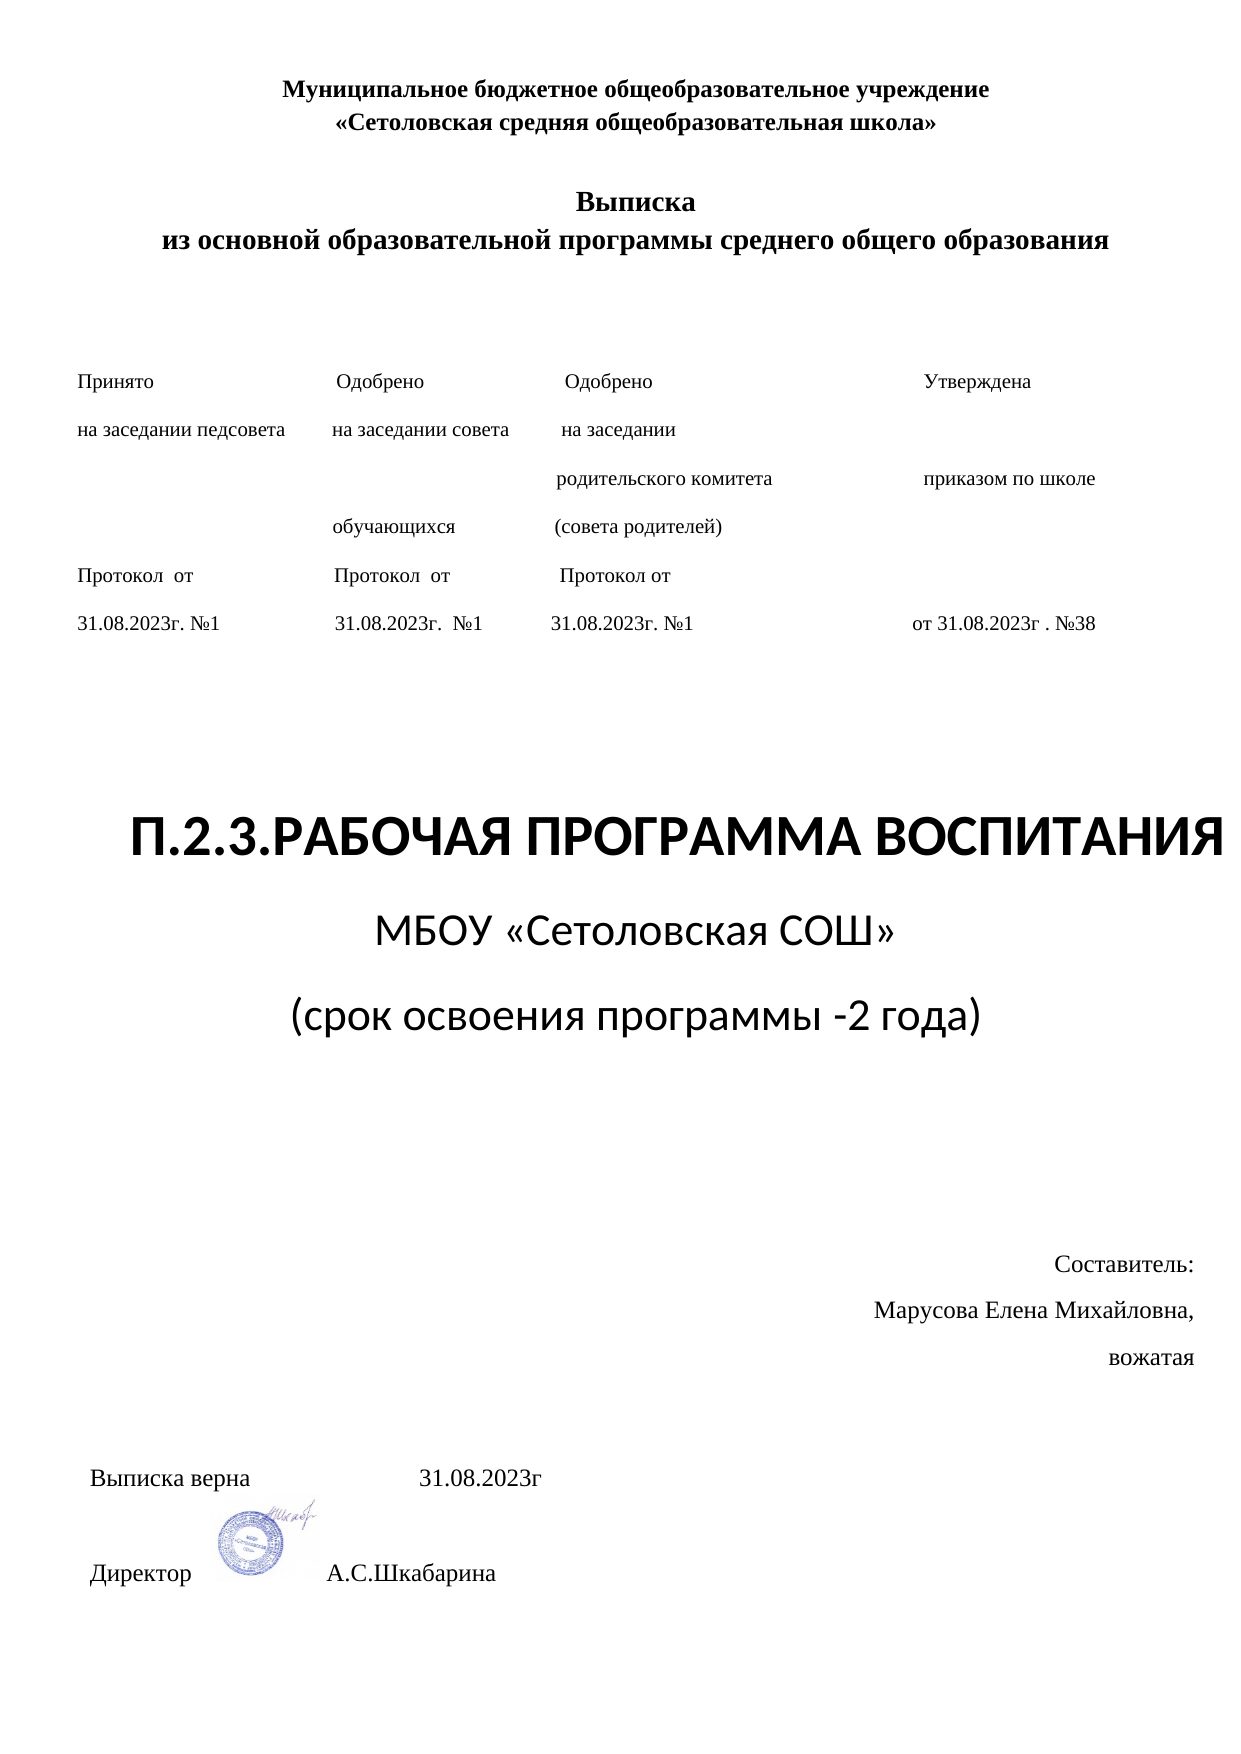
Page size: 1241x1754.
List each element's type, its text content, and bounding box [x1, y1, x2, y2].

text Протокол от Протокол от Протокол от [77, 562, 1194, 587]
text Муниципальное бюджетное общеобразовательное учреждение [77, 74, 1194, 103]
text вожатая [77, 1342, 1194, 1371]
text (срок освоения программы -2 года) [77, 986, 1194, 1042]
text Составитель: [77, 1249, 1194, 1277]
text П.2.3.РАБОЧАЯ ПРОГРАММА ВОСПИТАНИЯ [77, 798, 1240, 870]
text Принято Одобрено Одобрено Утверждена [77, 369, 1194, 393]
text из основной образовательной программы среднего общего образования [77, 222, 1194, 256]
text «Сетоловская средняя общеобразовательная школа» [77, 107, 1194, 136]
text родительского комитета приказом по школе [77, 466, 1194, 490]
text обучающихся (совета родителей) [77, 514, 1194, 538]
text Директор А.С.Шкабарина [89, 1494, 1194, 1587]
text 31.08.2023г. №1 31.08.2023г. №1 31.08.2023г. №1 от 31.08.2023г . №38 [77, 611, 1194, 635]
text на заседании педсовета на заседании совета на заседании [77, 417, 1194, 441]
text Выписка верна 31.08.2023г [89, 1463, 1194, 1491]
picture [210, 1494, 320, 1582]
text Марусова Елена Михайловна, [77, 1295, 1194, 1324]
text Выписка [77, 184, 1194, 217]
text МБОУ «Сетоловская СОШ» [77, 901, 1194, 957]
